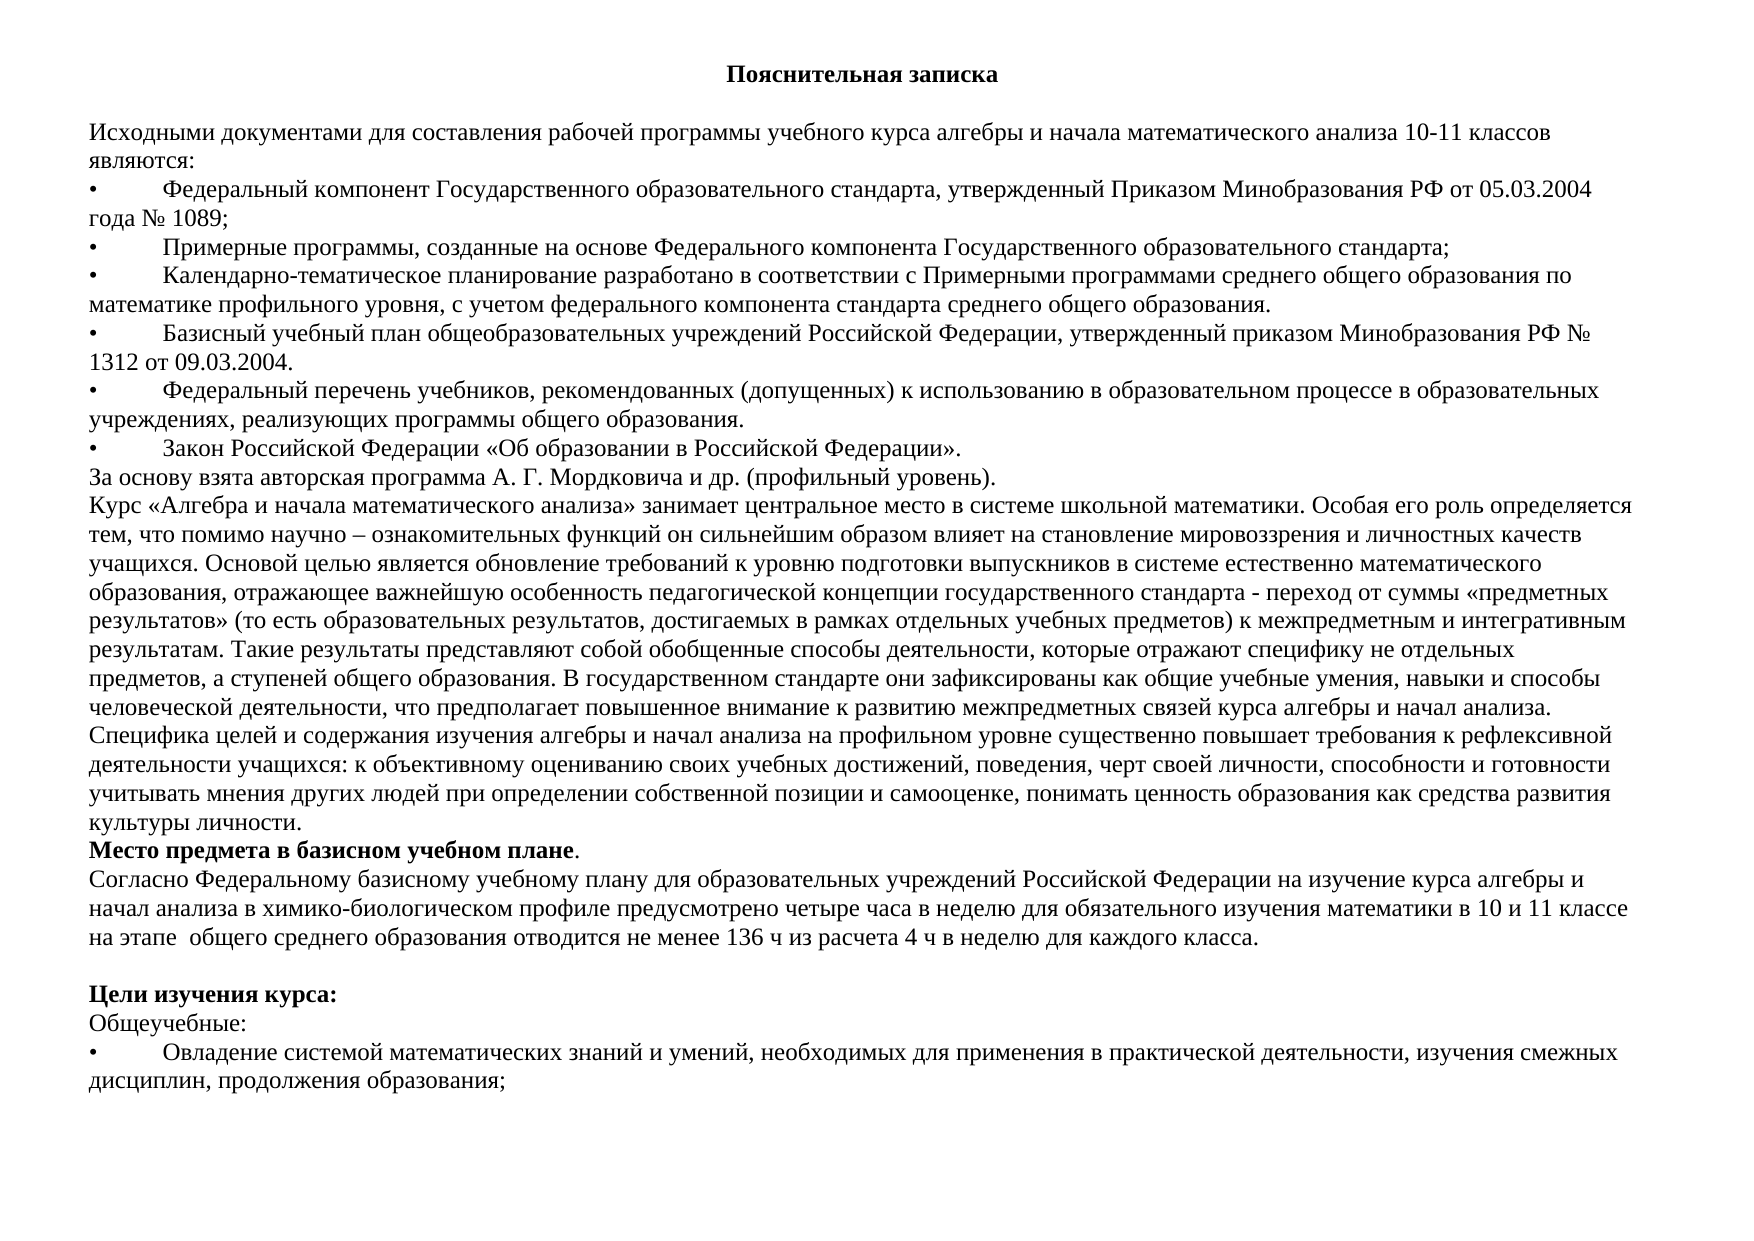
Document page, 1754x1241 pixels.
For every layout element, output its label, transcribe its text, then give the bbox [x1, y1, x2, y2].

text Пояснительная записка [89, 59, 1636, 88]
text • Федеральный компонент Государственного образовательного стандарта, утвержденный Приказом Минобразования РФ от 05.03.2004 года № 1089; [89, 174, 1636, 232]
text Цели изучения курса: [89, 979, 1636, 1008]
text За основу взята авторская программа А. Г. Мордковича и др. (профильный уровень). [89, 462, 1636, 490]
text • Календарно-тематическое планирование разработано в соответствии с Примерными программами среднего общего образования по математике профильного уровня, с учетом федерального компонента стандарта среднего общего образования. [89, 260, 1636, 318]
text • Базисный учебный план общеобразовательных учреждений Российской Федерации, утвержденный приказом Минобразования РФ № 1312 от 09.03.2004. [89, 318, 1636, 375]
text Согласно Федеральному базисному учебному плану для образовательных учреждений Российской Федерации на изучение курса алгебры и начал анализа в химико-биологическом профиле предусмотрено четыре часа в неделю для обязательного изучения математики в 10 и 11 классе на этапе общего среднего образования отводится не менее 136 ч из расчета 4 ч в неделю для каждого класса. [89, 864, 1636, 950]
text Исходными документами для составления рабочей программы учебного курса алгебры и начала математического анализа 10-11 классов являются: [89, 117, 1636, 174]
text • Федеральный перечень учебников, рекомендованных (допущенных) к использованию в образовательном процессе в образовательных учреждениях, реализующих программы общего образования. [89, 375, 1636, 433]
text • Закон Российской Федерации «Об образовании в Российской Федерации». [89, 433, 1636, 462]
text Место предмета в базисном учебном плане. [89, 835, 1636, 864]
text Общеучебные: [89, 1008, 1636, 1037]
text • Овладение системой математических знаний и умений, необходимых для применения в практической деятельности, изучения смежных дисциплин, продолжения образования; [89, 1037, 1636, 1094]
text Курс «Алгебра и начала математического анализа» занимает центральное место в системе школьной математики. Особая его роль определяется тем, что помимо научно – ознакомительных функций он сильнейшим образом влияет на становление мировоззрения и личностных качеств учащихся. Основой целью является обновление требований к уровню подготовки выпускников в системе естественно математического образования, отражающее важнейшую особенность педагогической концепции государственного стандарта - переход от суммы «предметных результатов» (то есть образовательных результатов, достигаемых в рамках отдельных учебных предметов) к межпредметным и интегративным результатам. Такие результаты представляют собой обобщенные способы деятельности, которые отражают специфику не отдельных предметов, а ступеней общего образования. В государственном стандарте они зафиксированы как общие учебные умения, навыки и способы человеческой деятельности, что предполагает повышенное внимание к развитию межпредметных связей курса алгебры и начал анализа. Специфика целей и содержания изучения алгебры и начал анализа на профильном уровне существенно повышает требования к рефлексивной деятельности учащихся: к объективному оцениванию своих учебных достижений, поведения, черт своей личности, способности и готовности учитывать мнения других людей при определении собственной позиции и самооценке, понимать ценность образования как средства развития культуры личности. [89, 490, 1636, 835]
text • Примерные программы, созданные на основе Федерального компонента Государственного образовательного стандарта; [89, 232, 1636, 260]
